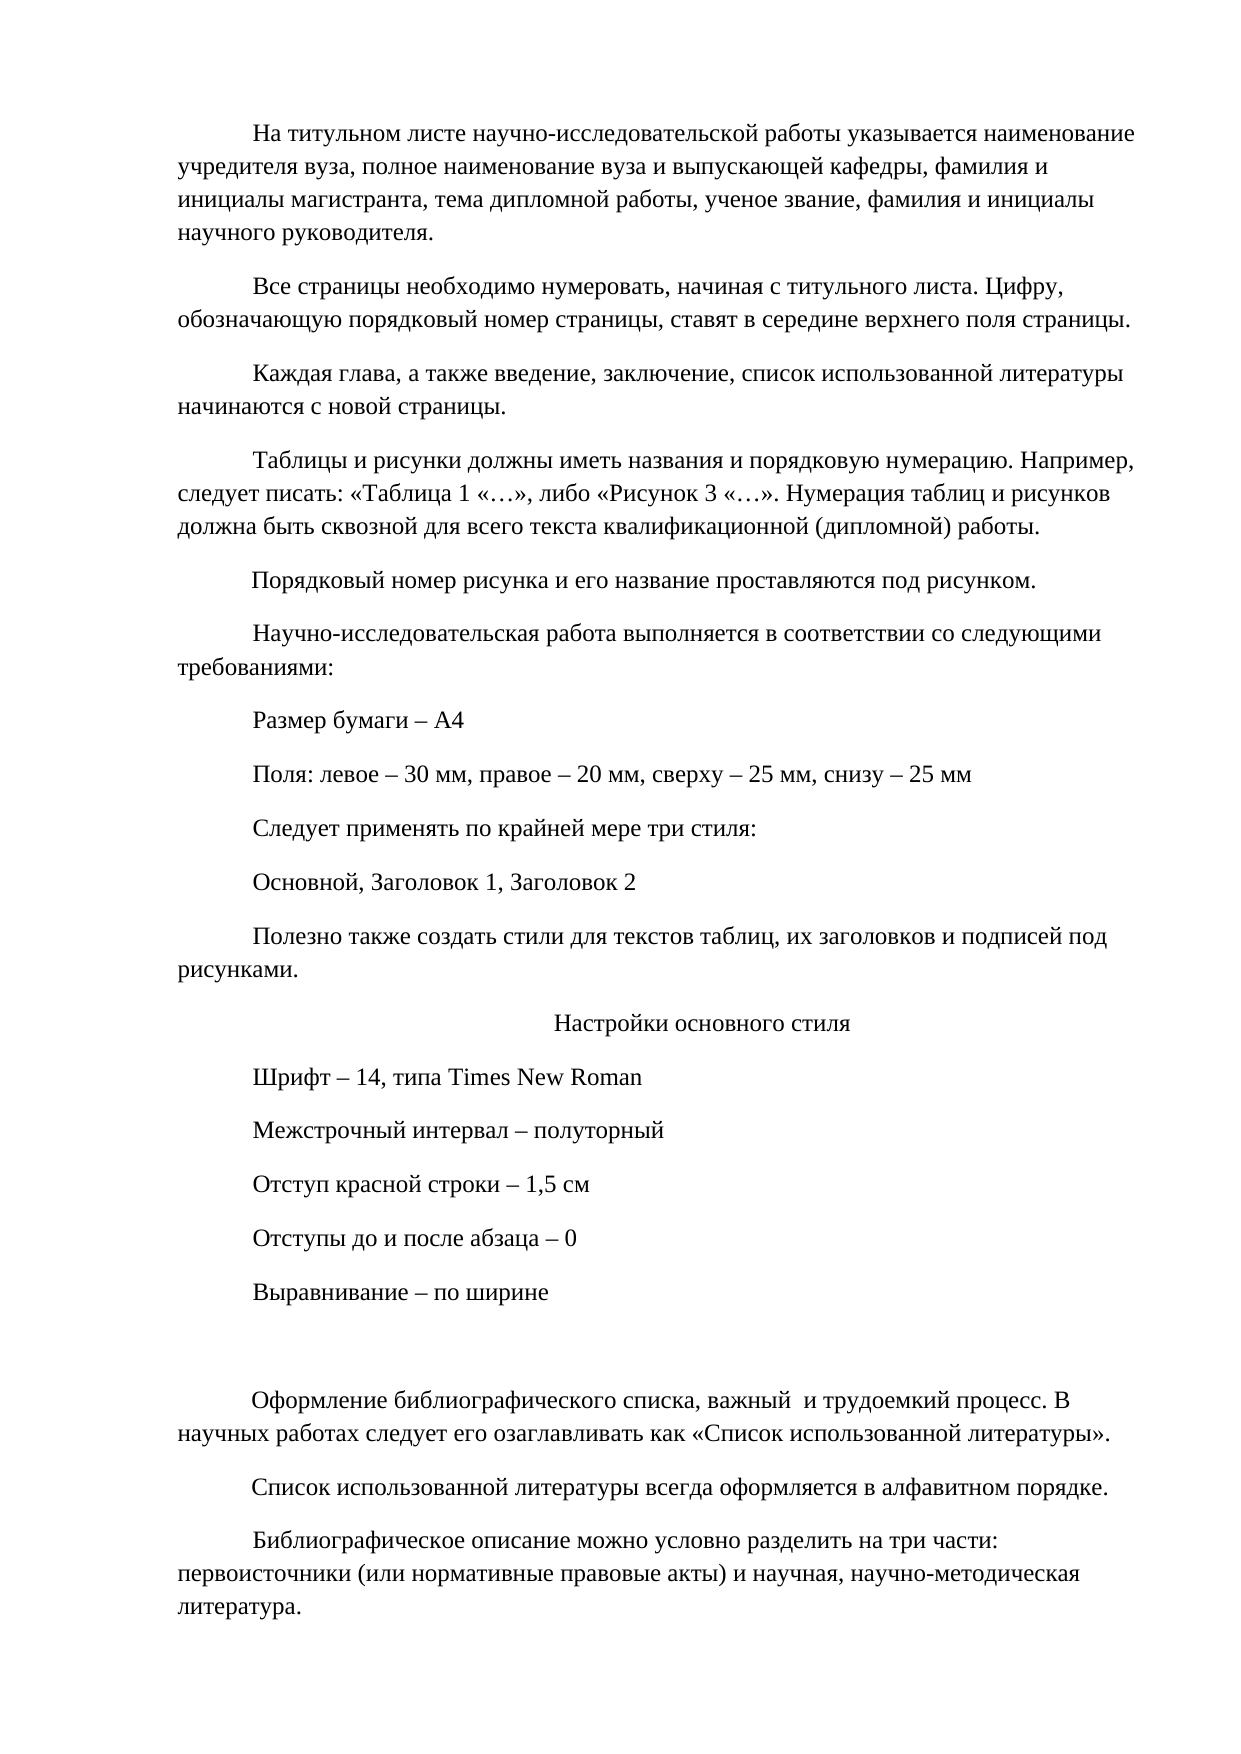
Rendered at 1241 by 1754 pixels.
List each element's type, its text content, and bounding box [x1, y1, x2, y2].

text Оформление библиографического списка, важный и трудоемкий процесс. В научных работах следует его озаглавливать как «Список использованной литературы». [177, 1385, 1152, 1446]
text Основной, Заголовок 1, Заголовок 2 [177, 867, 1152, 896]
text Отступы до и после абзаца – 0 [177, 1223, 1152, 1252]
text Порядковый номер рисунка и его название проставляются под рисунком. [177, 565, 1152, 593]
text Все страницы необходимо нумеровать, начиная с титульного листа. Цифру, обозначающую порядковый номер страницы, ставят в середине верхнего поля страницы. [177, 271, 1152, 333]
text Поля: левое – 30 мм, правое – 20 мм, сверху – 25 мм, снизу – 25 мм [177, 759, 1152, 788]
text Выравнивание – по ширине [177, 1277, 1152, 1306]
text Шрифт – 14, типа Times New Roman [177, 1062, 1152, 1090]
text Межстрочный интервал – полуторный [177, 1115, 1152, 1144]
text Список использованной литературы всегда оформляется в алфавитном порядке. [177, 1472, 1152, 1500]
text Полезно также создать стили для текстов таблиц, их заголовков и подписей под рисунками. [177, 921, 1152, 983]
text На титульном листе научно-исследовательской работы указывается наименование учредителя вуза, полное наименование вуза и выпускающей кафедры, фамилия и инициалы магистранта, тема дипломной работы, ученое звание, фамилия и инициалы научного руководителя. [177, 118, 1152, 246]
text Следует применять по крайней мере три стиля: [177, 813, 1152, 842]
text Научно-исследовательская работа выполняется в соответствии со следующими требованиями: [177, 618, 1152, 680]
text Размер бумаги – А4 [177, 705, 1152, 734]
text Настройки основного стиля [177, 1008, 1152, 1036]
text Таблицы и рисунки должны иметь названия и порядковую нумерацию. Например, следует писать: «Таблица 1 «…», либо «Рисунок 3 «…». Нумерация таблиц и рисунков должна быть сквозной для всего текста квалификационной (дипломной) работы. [177, 445, 1152, 539]
text Каждая глава, а также введение, заключение, список использованной литературы начинаются с новой страницы. [177, 358, 1152, 420]
text Отступ красной строки – 1,5 см [177, 1169, 1152, 1198]
text Библиографическое описание можно условно разделить на три части: первоисточники (или нормативные правовые акты) и научная, научно-методическая литература. [177, 1525, 1152, 1620]
